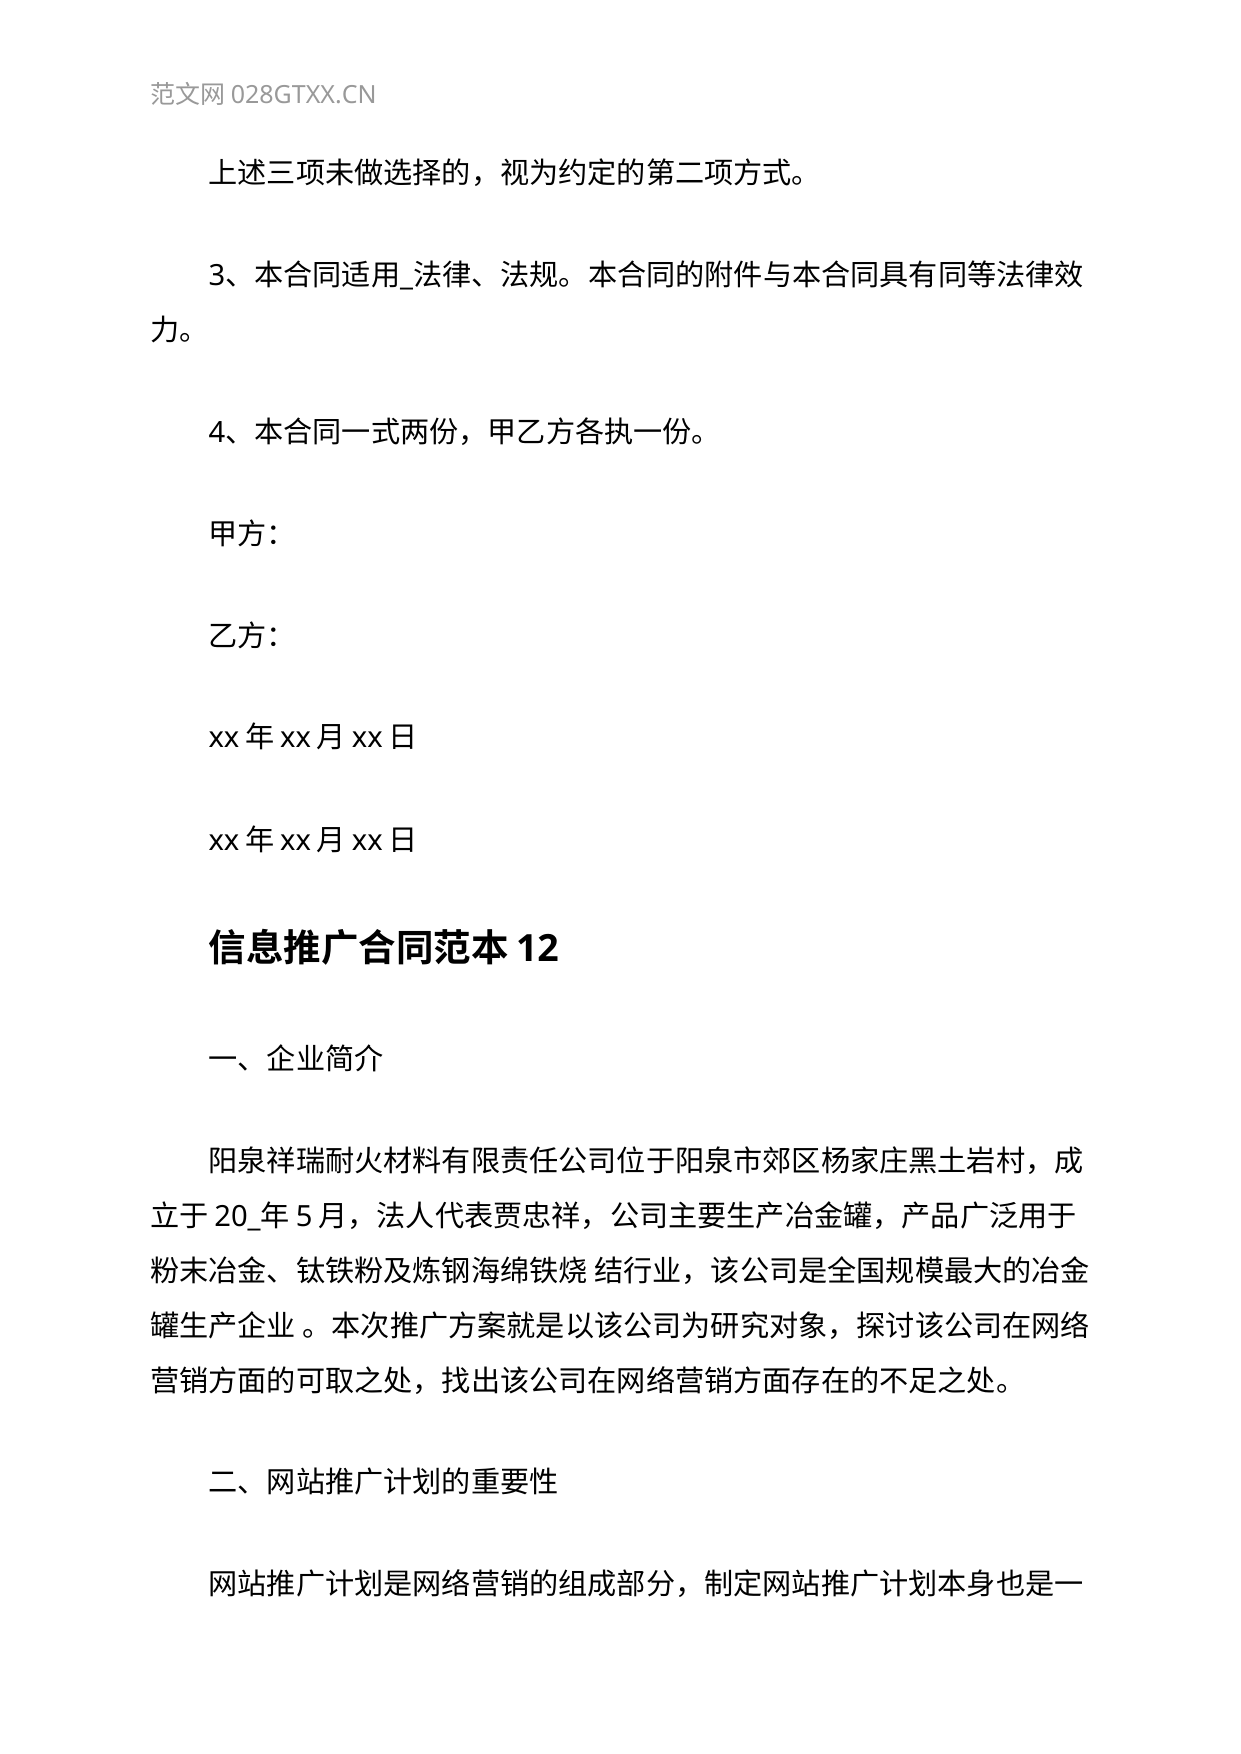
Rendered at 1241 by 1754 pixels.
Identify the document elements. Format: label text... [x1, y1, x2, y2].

text 上述三项未做选择的，视为约定的第二项方式。 [150, 150, 1090, 192]
text 3、本合同适用_法律、法规。本合同的附件与本合同具有同等法律效力。 [150, 252, 1090, 349]
text 信息推广合同范本12 [150, 918, 1090, 972]
text 4、本合同一式两份，甲乙方各执一份。 [150, 408, 1090, 451]
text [150, 1561, 1090, 1603]
text xx年xx月xx日 [150, 816, 1090, 858]
text 甲方： [150, 511, 1090, 553]
text 乙方： [150, 612, 1090, 654]
text 二、网站推广计划的重要性 [150, 1459, 1090, 1501]
text 一、企业简介 [150, 1036, 1090, 1078]
text xx年xx月xx日 [150, 714, 1090, 756]
text 阳泉祥瑞耐火材料有限责任公司位于阳泉市郊区杨家庄黑土岩村，成立于20_年5月，法人代表贾忠祥，公司主要生产冶金罐，产品广泛用于粉末冶金、钛铁粉及炼钢海绵铁烧 结行业，该公司是全国规模最大的冶金罐生产企业 。本次推广方案就是以该公司为研究对象，探讨该公司在网络营销方面的可取之处，找出该公司在网络营销方面存在的不足之处。 [150, 1137, 1090, 1399]
